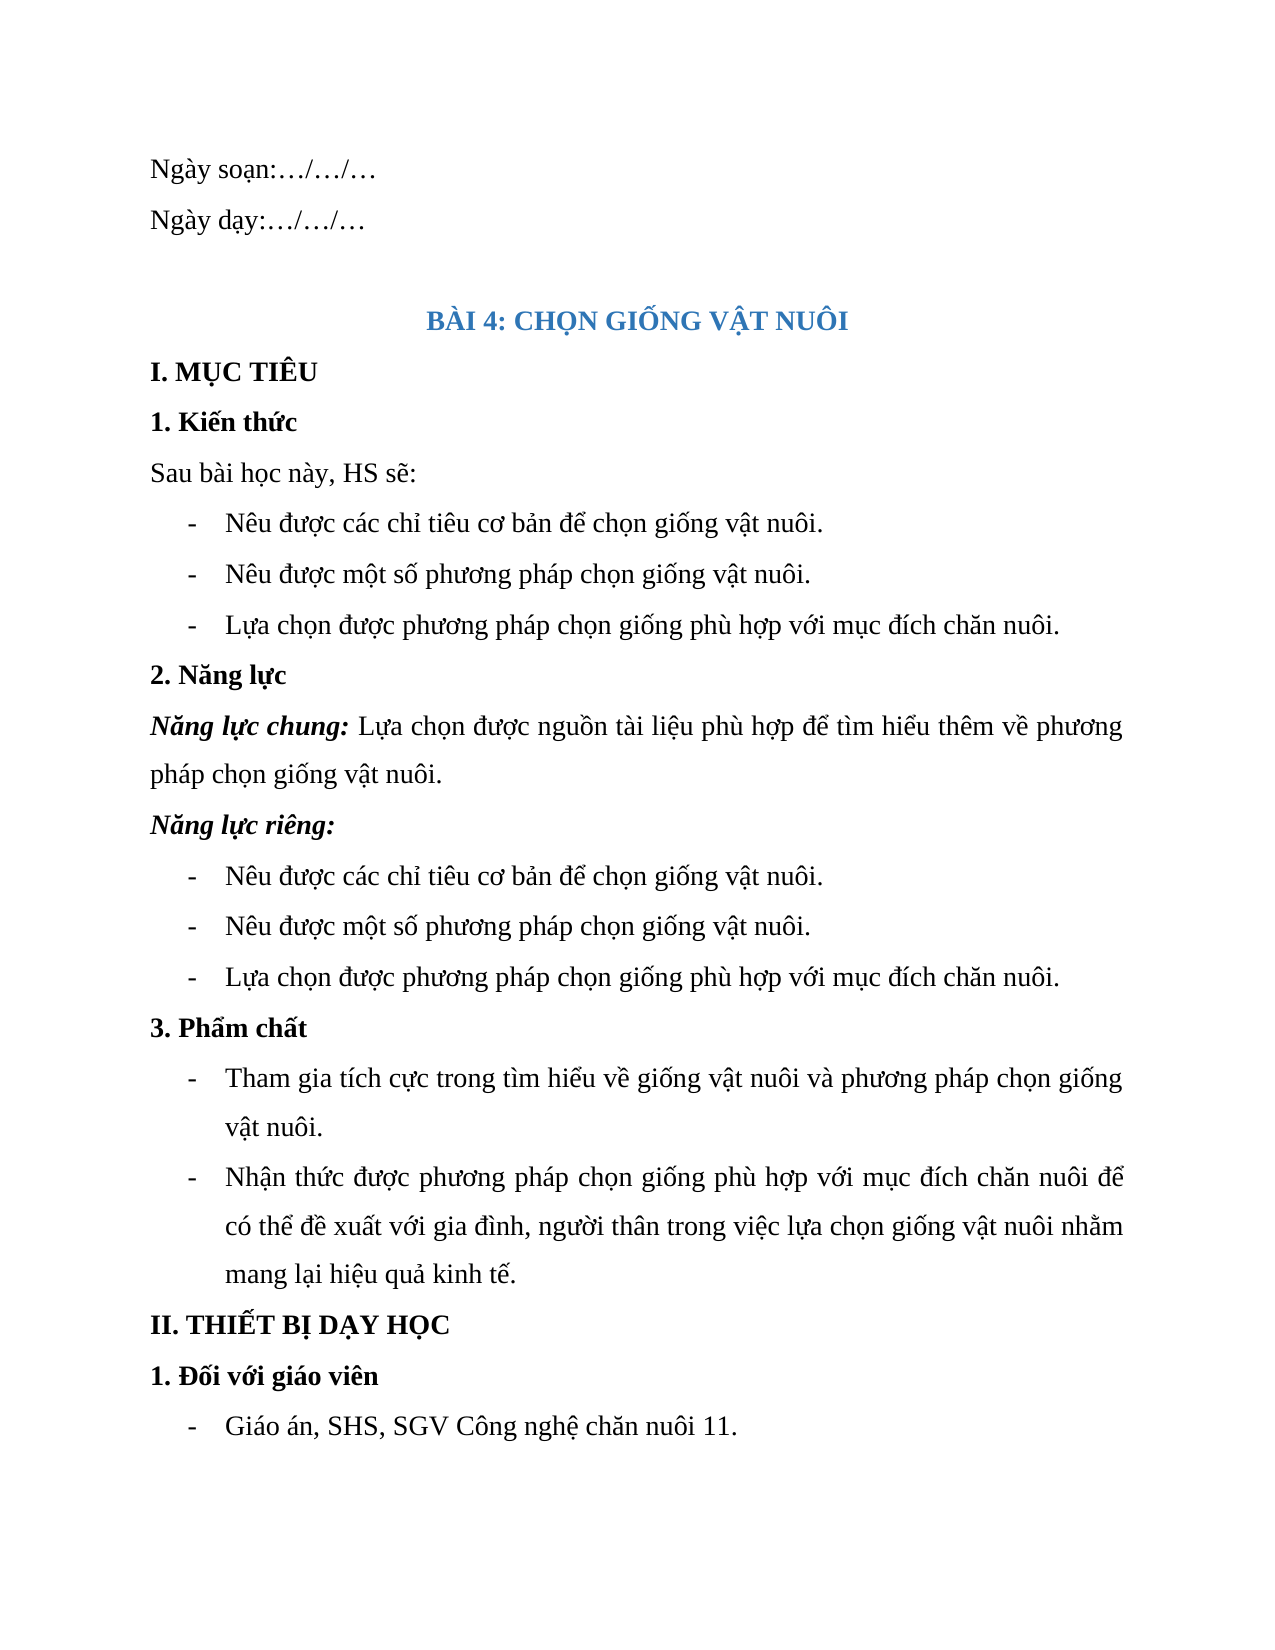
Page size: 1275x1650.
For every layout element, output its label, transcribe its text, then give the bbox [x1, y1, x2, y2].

list Nêu được một số phương pháp chọn giống vật nuôi. [187, 909, 1125, 942]
text 1. Đối với giáo viên [150, 1359, 1125, 1391]
text 2. Năng lực [150, 658, 1125, 691]
list Nêu được các chỉ tiêu cơ bản để chọn giống vật nuôi. [187, 859, 1125, 891]
text II. THIẾT BỊ DẠY HỌC [150, 1308, 1125, 1341]
text Năng lực chung: Lựa chọn được nguồn tài liệu phù hợp để tìm hiểu thêm về phương pháp chọn giống vật nuôi. [150, 709, 1125, 790]
text 1. Kiến thức [150, 405, 1125, 438]
list Nhận thức được phương pháp chọn giống phù hợp với mục đích chăn nuôi để có thể đề xuất với gia đình, người thân trong việc lựa chọn giống vật nuôi nhằm mang lại hiệu quả kinh tế. [187, 1160, 1125, 1290]
text 3. Phẩm chất [150, 1011, 1125, 1043]
list Nêu được một số phương pháp chọn giống vật nuôi. [187, 557, 1125, 589]
list Nêu được các chỉ tiêu cơ bản để chọn giống vật nuôi. [187, 506, 1125, 539]
text Ngày dạy:…/…/… [150, 203, 1125, 235]
subtitle BÀI 4: CHỌN GIỐNG VẬT NUÔI [150, 304, 1125, 336]
list Lựa chọn được phương pháp chọn giống phù hợp với mục đích chăn nuôi. [187, 960, 1125, 992]
text I. MỤC TIÊU [150, 354, 1125, 387]
text Sau bài học này, HS sẽ: [150, 456, 1125, 488]
list Tham gia tích cực trong tìm hiểu về giống vật nuôi và phương pháp chọn giống vật nuôi. [187, 1061, 1125, 1142]
list Giáo án, SHS, SGV Công nghệ chăn nuôi 11. [187, 1409, 1125, 1442]
text Ngày soạn:…/…/… [150, 152, 1125, 184]
text Năng lực riêng: [150, 808, 1125, 841]
list Lựa chọn được phương pháp chọn giống phù hợp với mục đích chăn nuôi. [187, 608, 1125, 640]
